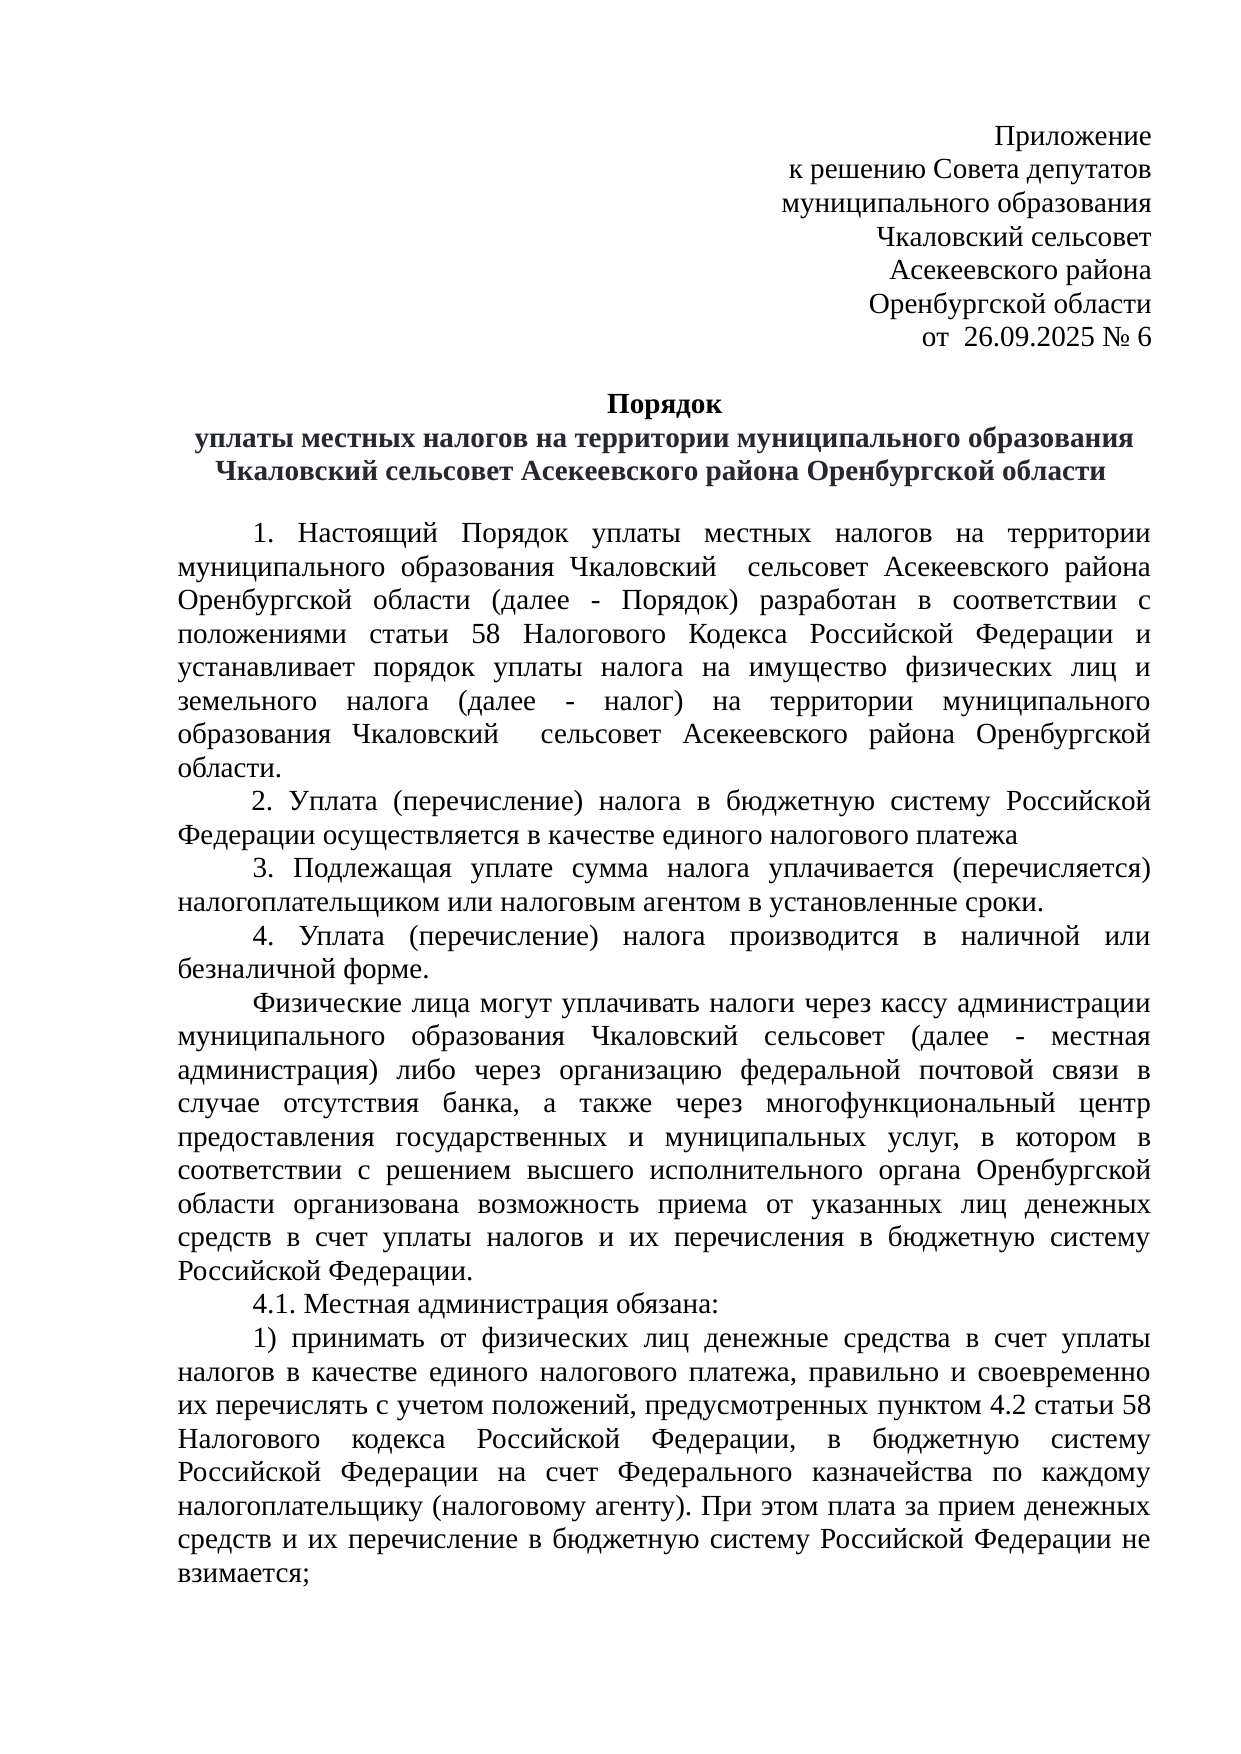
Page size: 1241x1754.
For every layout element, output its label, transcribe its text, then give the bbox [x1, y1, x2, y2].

text Оренбургской области [783, 286, 1152, 319]
text 2. Уплата (перечисление) налога в бюджетную систему Российской Федерации осуществляется в качестве единого налогового платежа [177, 783, 1152, 851]
text 4. Уплата (перечисление) налога производится в наличной или безналичной форме. [177, 918, 1152, 985]
text от 26.09.2025 № 6 [783, 319, 1152, 353]
text Чкаловский сельсовет [783, 219, 1152, 252]
text Порядок уплаты местных налогов на территории муниципального образования [177, 386, 1152, 453]
text 1) принимать от физических лиц денежные средства в счет уплаты налогов в качестве единого налогового платежа, правильно и своевременно их перечислять с учетом положений, предусмотренных пунктом 4.2 статьи 58 Налогового кодекса Российской Федерации, в бюджетную систему Российской Федерации на счет Федерального казначейства по каждому налогоплательщику (налоговому агенту). При этом плата за прием денежных средств и их перечисление в бюджетную систему Российской Федерации не взимается; [177, 1320, 1152, 1588]
text 4.1. Местная администрация обязана: [177, 1287, 1152, 1320]
text 1. Настоящий Порядок уплаты местных налогов на территории муниципального образования Чкаловский сельсовет Асекеевского района Оренбургской области (далее - Порядок) разработан в соответствии с положениями статьи 58 Налогового Кодекса Российской Федерации и устанавливает порядок уплаты налога на имущество физических лиц и земельного налога (далее - налог) на территории муниципального образования Чкаловский сельсовет Асекеевского района Оренбургской области. [177, 515, 1152, 783]
text к решению Совета депутатов [177, 152, 1152, 185]
text Приложение [783, 118, 1152, 152]
text Асекеевского района [783, 252, 1152, 286]
text Физические лица могут уплачивать налоги через кассу администрации муниципального образования Чкаловский сельсовет (далее - местная администрация) либо через организацию федеральной почтовой связи в случае отсутствия банка, а также через многофункциональный центр предоставления государственных и муниципальных услуг, в котором в соответствии с решением высшего исполнительного органа Оренбургской области организована возможность приема от указанных лиц денежных средств в счет уплаты налогов и их перечисления в бюджетную систему Российской Федерации. [177, 985, 1152, 1287]
text муниципального образования [177, 185, 1152, 219]
text Чкаловский сельсовет Асекеевского района Оренбургской области [177, 453, 1152, 515]
text 3. Подлежащая уплате сумма налога уплачивается (перечисляется) налогоплательщиком или налоговым агентом в установленные сроки. [177, 851, 1152, 918]
